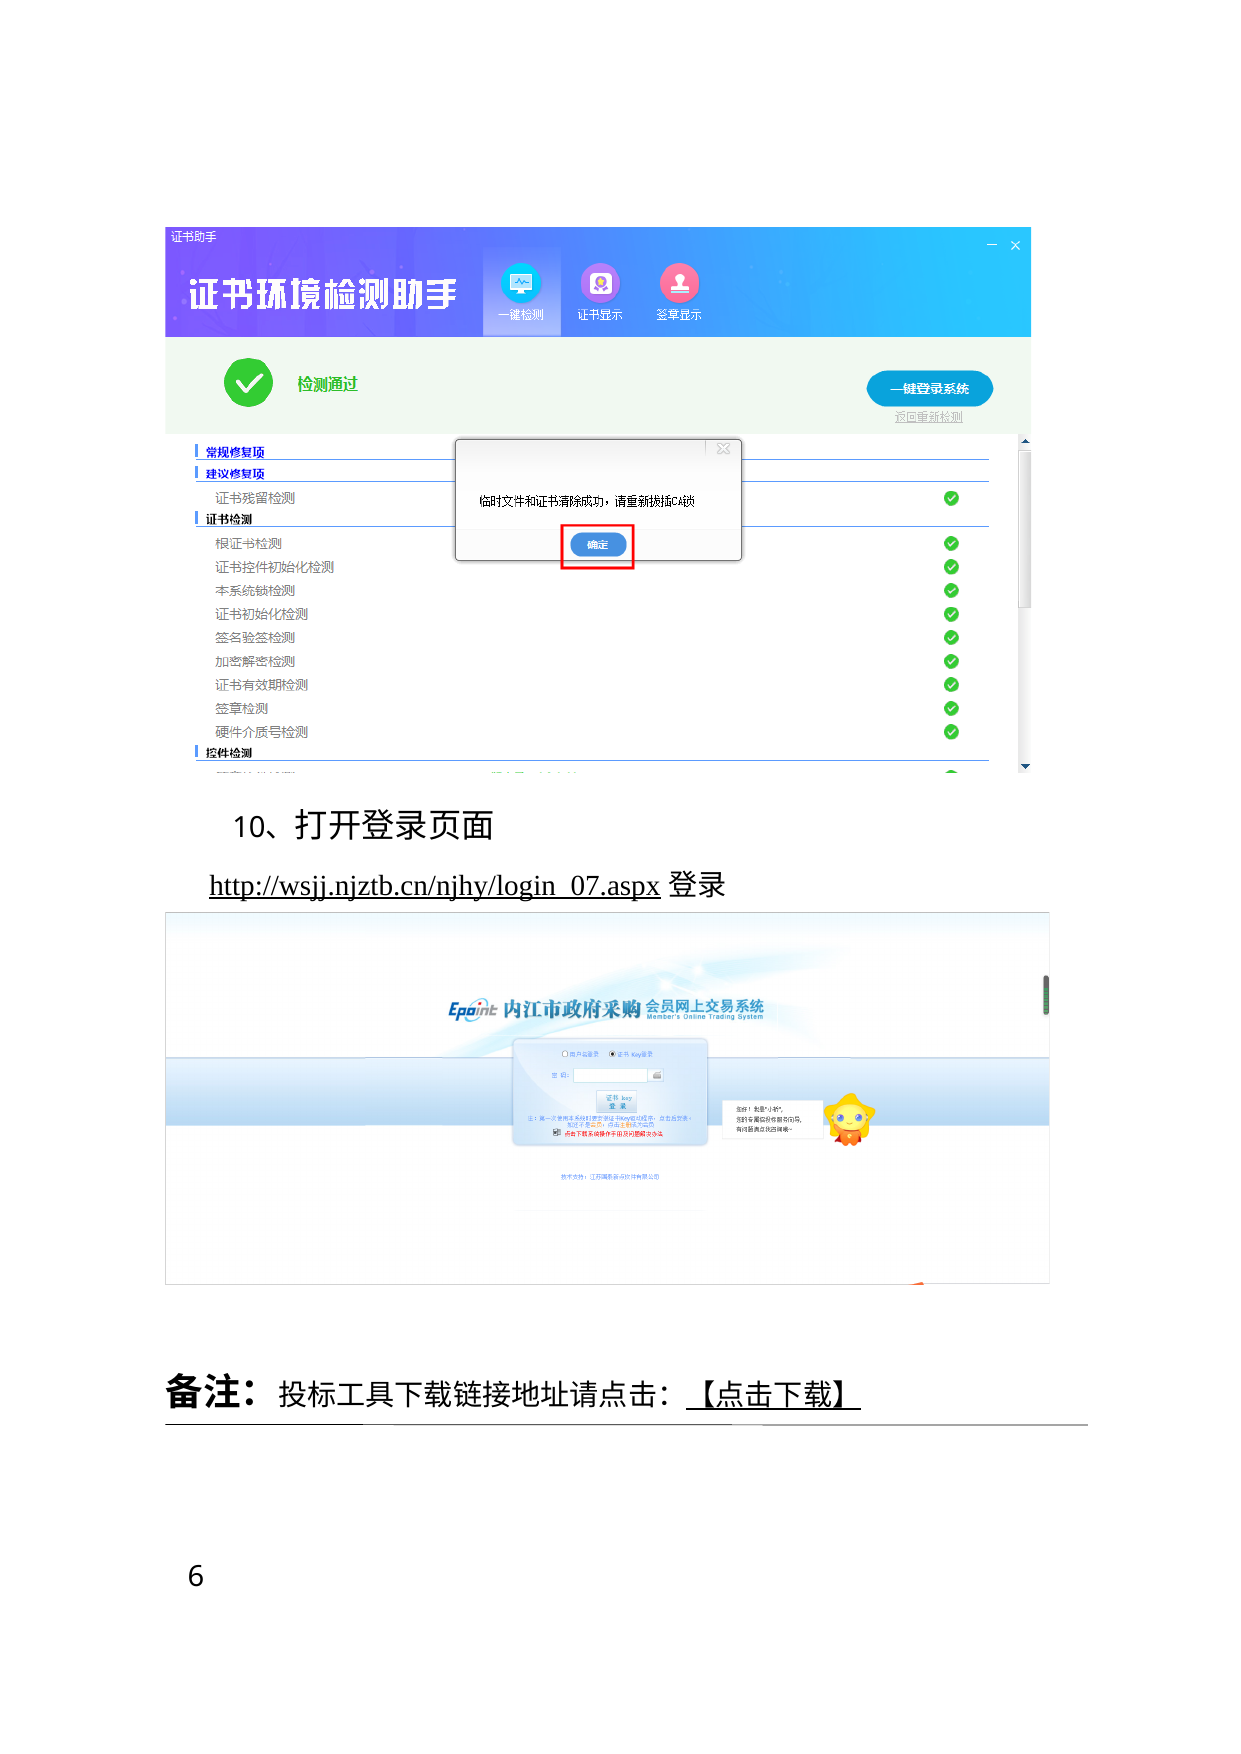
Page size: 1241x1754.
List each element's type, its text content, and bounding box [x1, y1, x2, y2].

text 备注：投标工具下载链接地址请点击：【点击下载】 [165, 1359, 1050, 1419]
list 打开登录页面 [165, 793, 1050, 853]
text http://wsjj.njztb.cn/njhy/login_07.aspx 登录 [165, 853, 1050, 912]
picture [165, 912, 1050, 1285]
picture [165, 227, 1032, 773]
